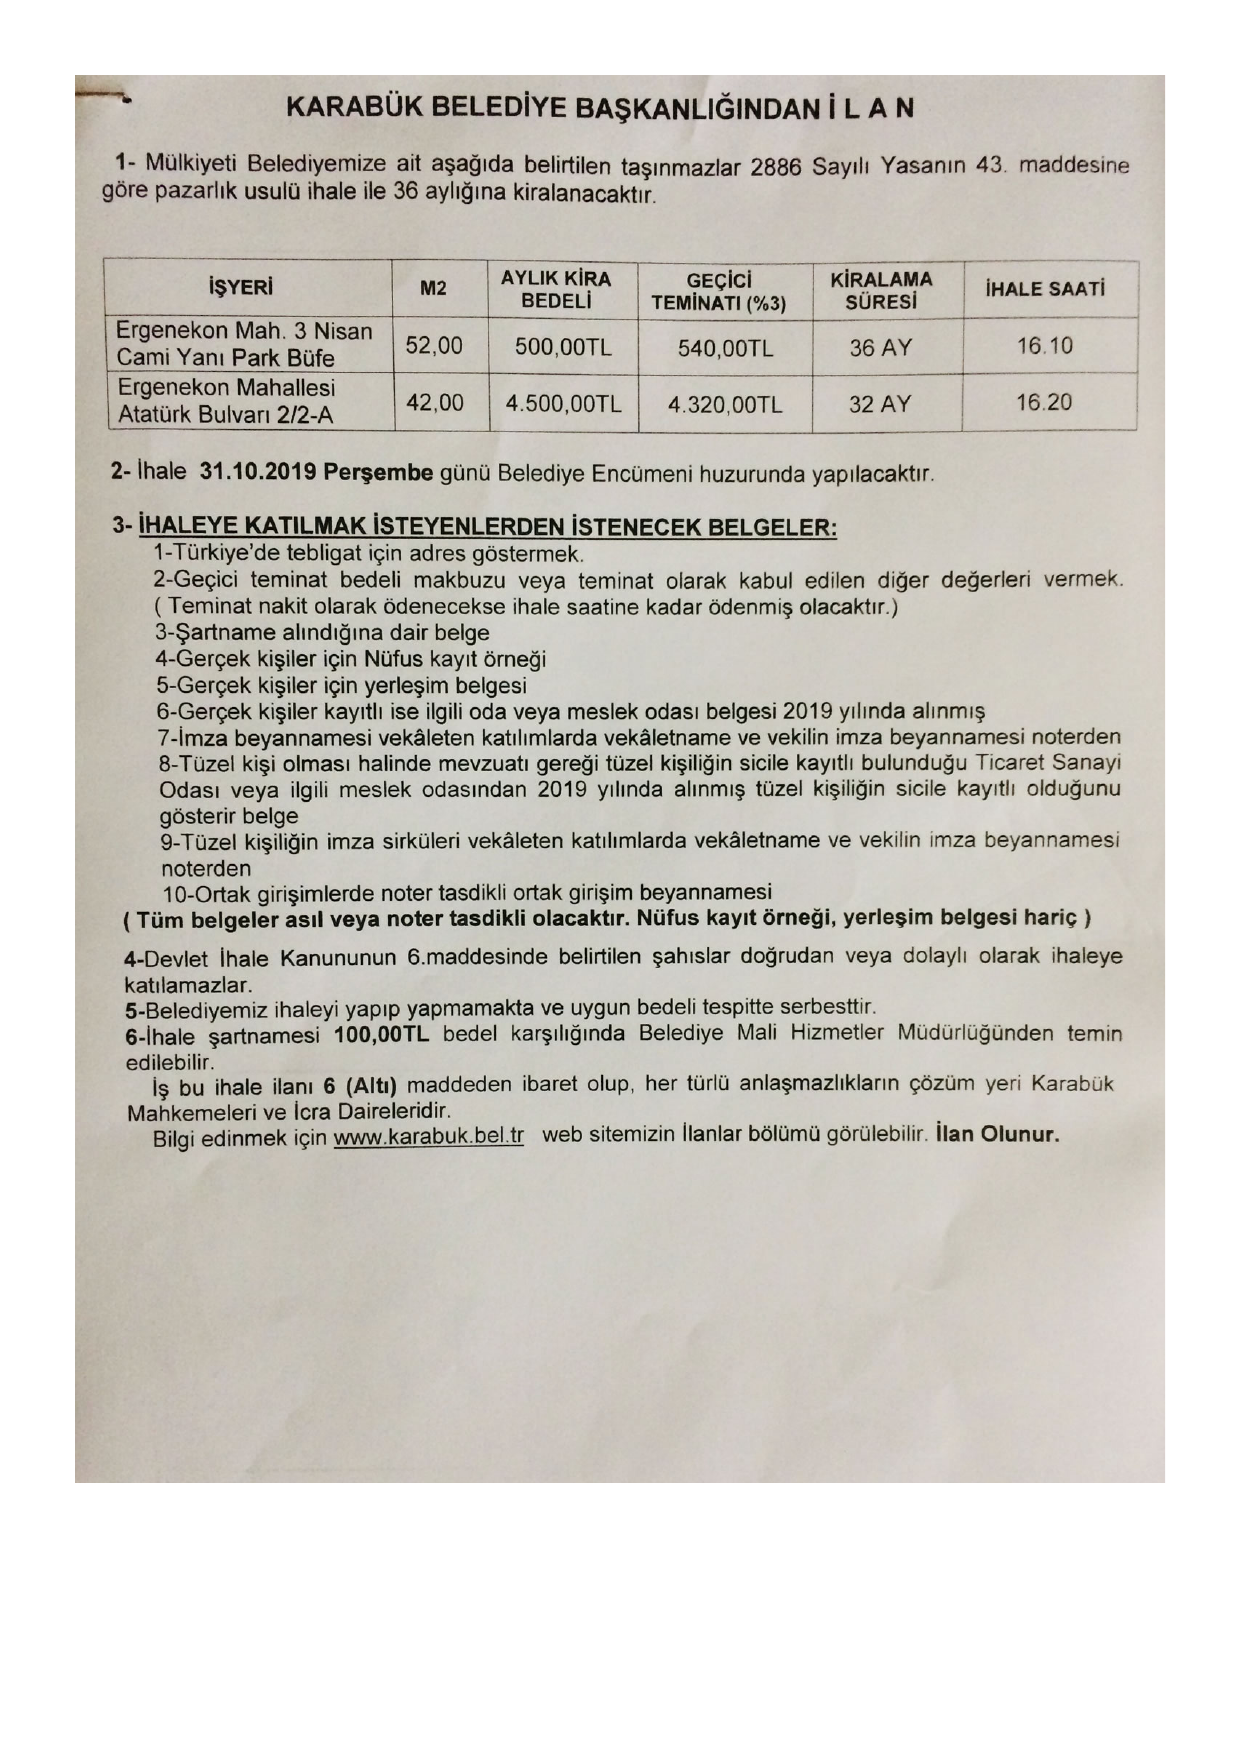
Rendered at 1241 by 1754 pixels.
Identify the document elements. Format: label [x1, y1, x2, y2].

picture [75, 75, 1166, 1483]
